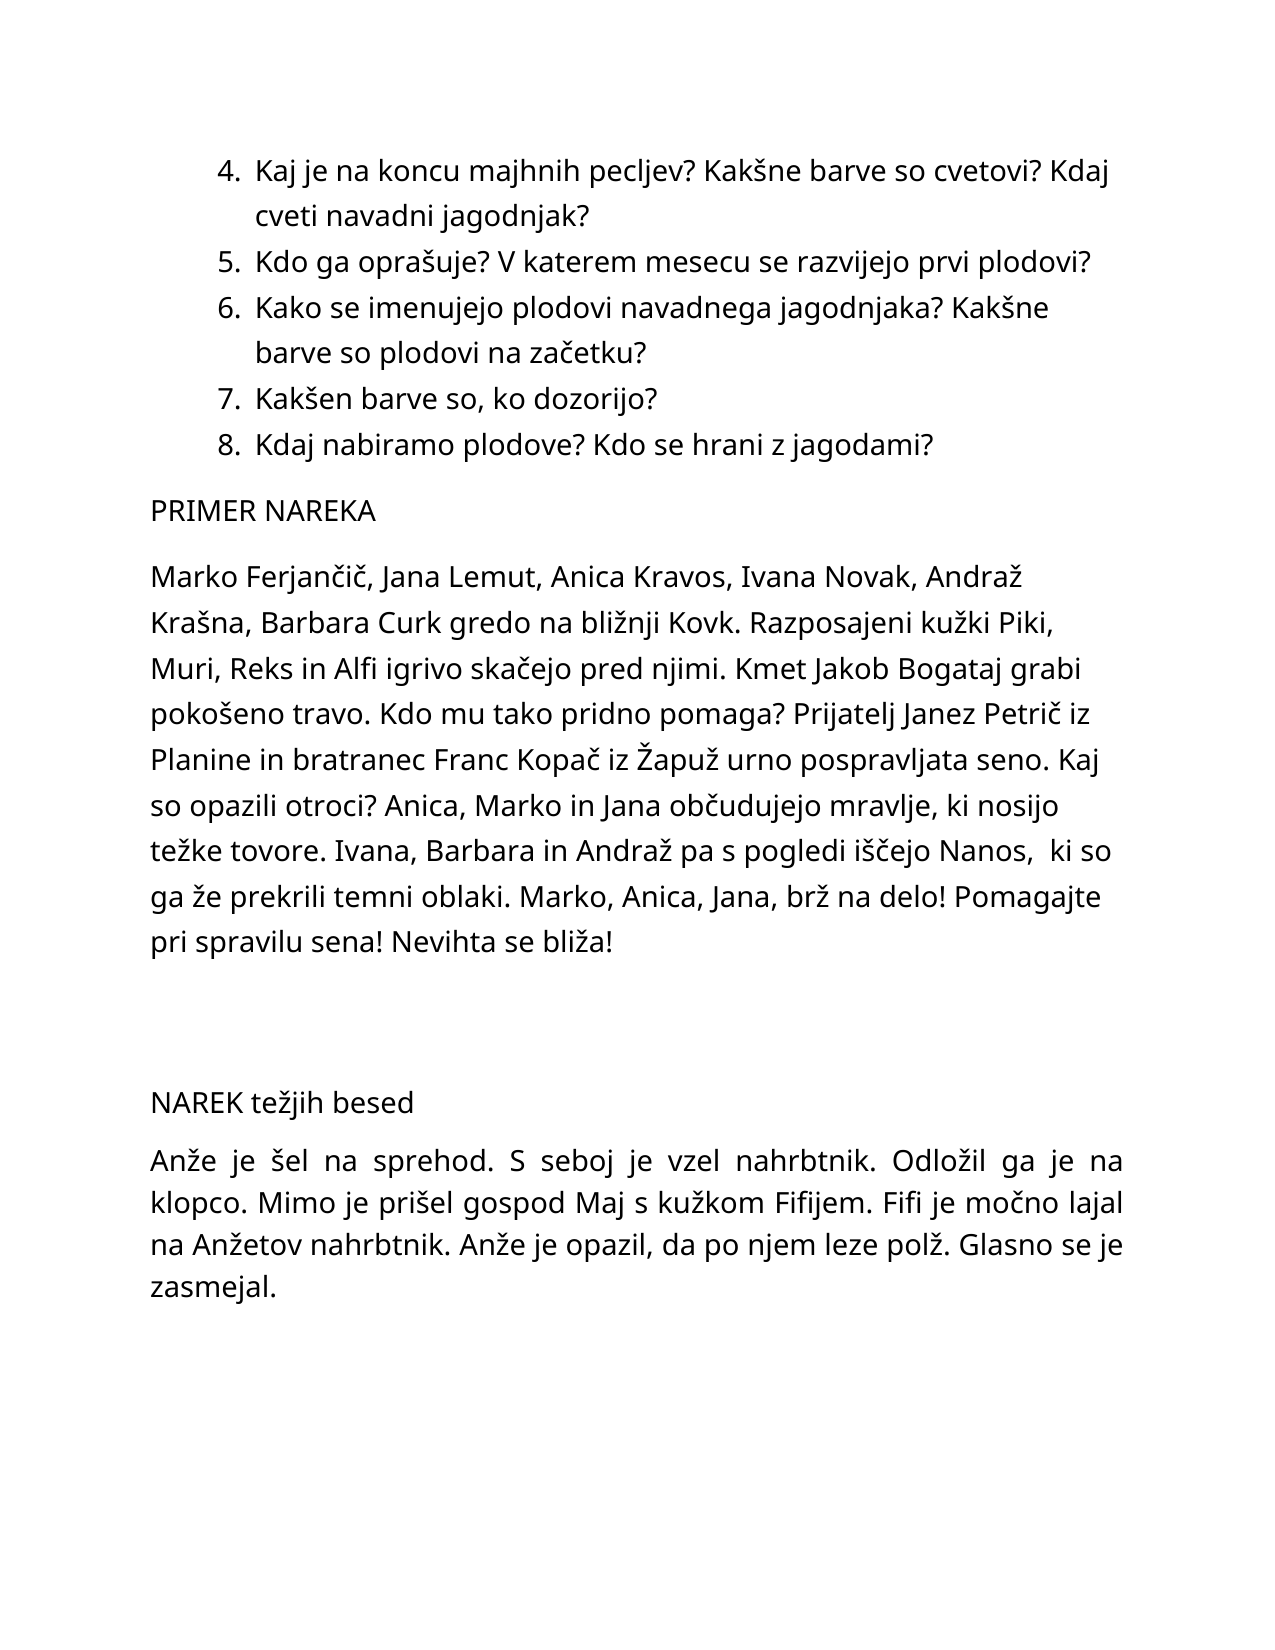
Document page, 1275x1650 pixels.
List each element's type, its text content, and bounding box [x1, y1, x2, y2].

text Anže je šel na sprehod. S seboj je vzel nahrbtnik. Odložil ga je na klopco. Mimo je prišel gospod Maj s kužkom Fifijem. Fifi je močno lajal na Anžetov nahrbtnik. Anže je opazil, da po njem leze polž. Glasno se je zasmejal. [150, 1141, 1125, 1306]
text Marko Ferjančič, Jana Lemut, Anica Kravos, Ivana Novak, Andraž Krašna, Barbara Curk gredo na bližnji Kovk. Razposajeni kužki Piki, Muri, Reks in Alfi igrivo skačejo pred njimi. Kmet Jakob Bogataj grabi pokošeno travo. Kdo mu tako pridno pomaga? Prijatelj Janez Petrič iz Planine in bratranec Franc Kopač iz Žapuž urno pospravljata seno. Kaj so opazili otroci? Anica, Marko in Jana občudujejo mravlje, ki nosijo težke tovore. Ivana, Barbara in Andraž pa s pogledi iščejo Nanos, ki so ga že prekrili temni oblaki. Marko, Anica, Jana, brž na delo! Pomagajte pri spravilu sena! Nevihta se bliža! [150, 557, 1125, 961]
list Kaj je na koncu majhnih pecljev? Kakšne barve so cvetovi? Kdaj cveti navadni jagodnjak? [217, 150, 1125, 235]
text PRIMER NAREKA [150, 490, 1125, 530]
list Kdo ga oprašuje? V katerem mesecu se razvijejo prvi plodovi? [217, 241, 1125, 281]
list Kako se imenujejo plodovi navadnega jagodnjaka? Kakšne barve so plodovi na začetku? [217, 287, 1125, 372]
text NAREK težjih besed [150, 1082, 1125, 1122]
list Kdaj nabiramo plodove? Kdo se hrani z jagodami? [217, 424, 1125, 463]
list Kakšen barve so, ko dozorijo? [217, 378, 1125, 418]
